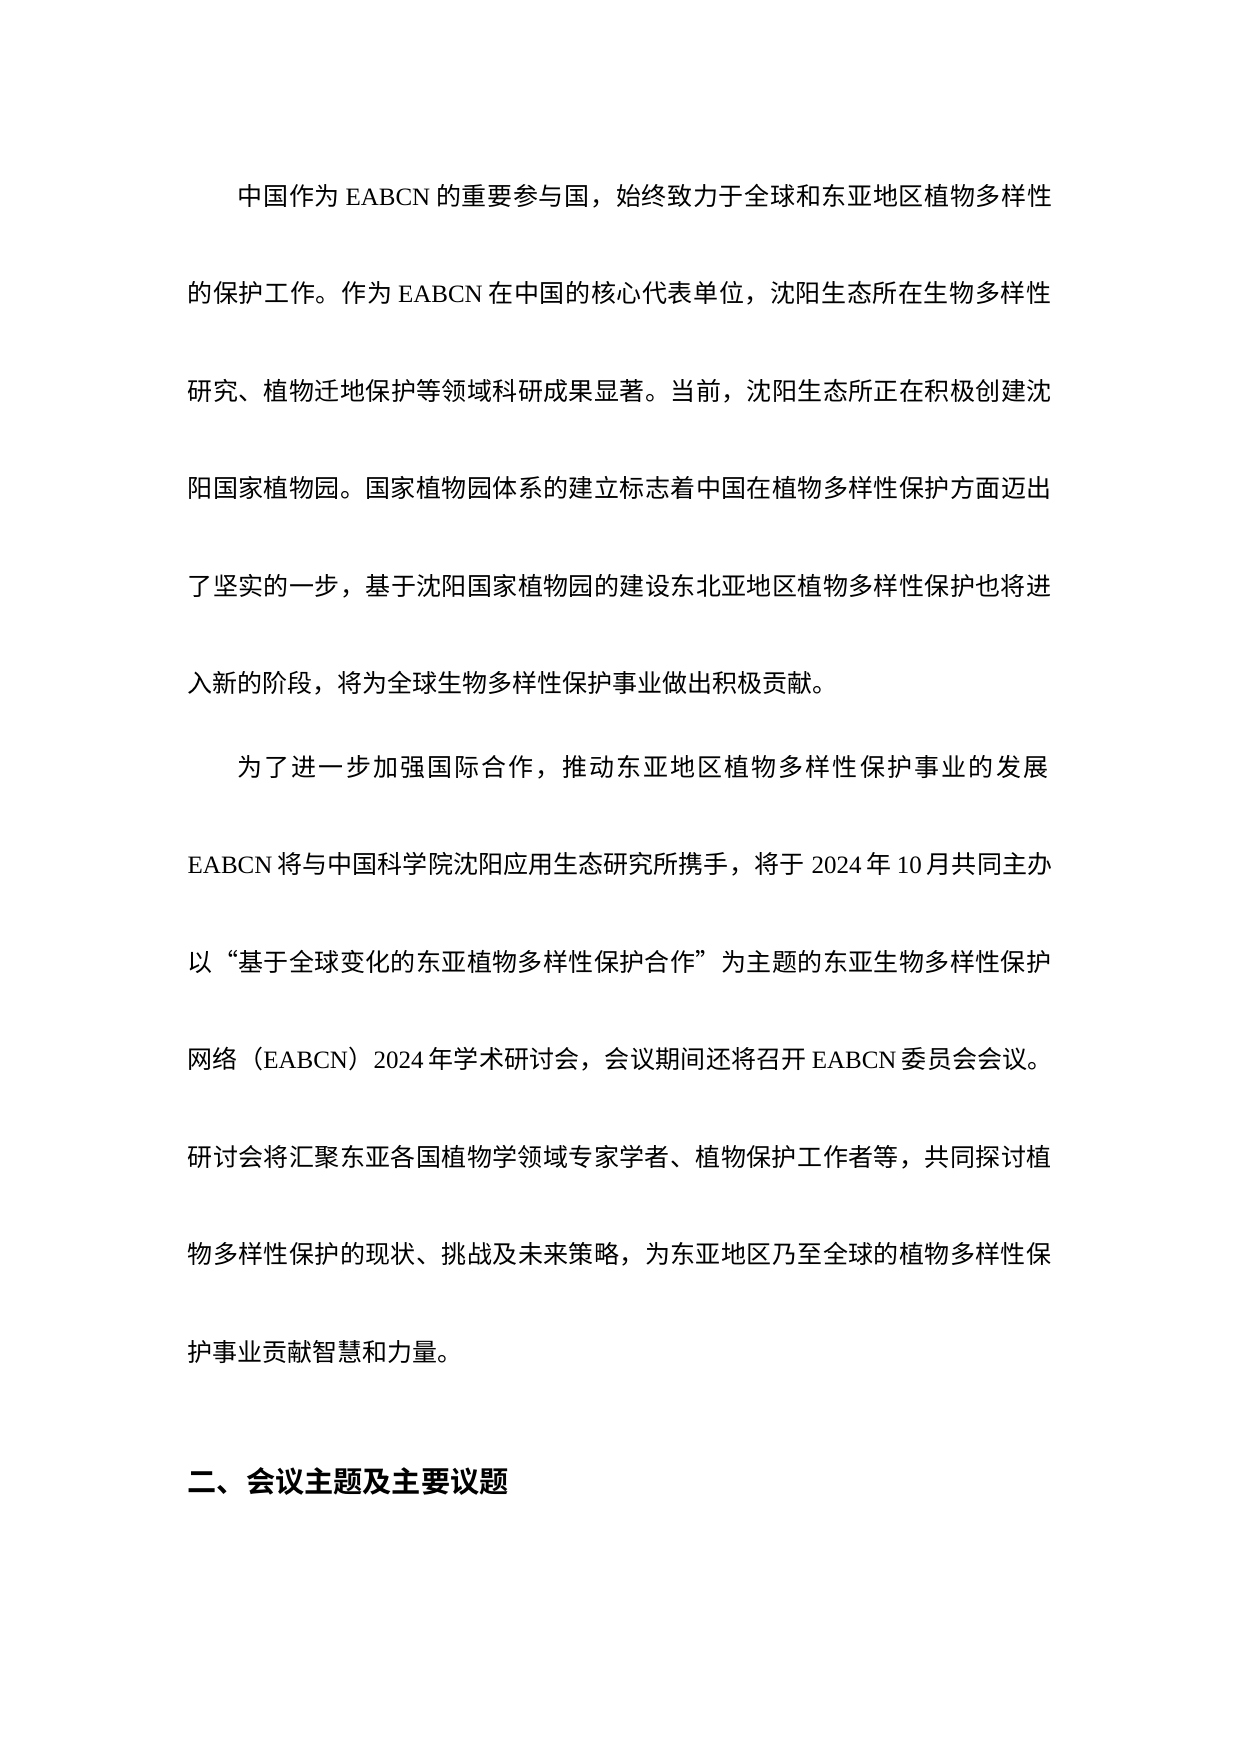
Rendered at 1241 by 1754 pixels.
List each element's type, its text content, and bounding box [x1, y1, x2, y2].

text 为了进一步加强国际合作，推动东亚地区植物多样性保护事业的发展，EABCN将与中国科学院沈阳应用生态研究所携手，将于2024年10月共同主办以“基于全球变化的东亚植物多样性保护合作”为主题的东亚生物多样性保护网络（EABCN）2024年学术研讨会，会议期间还将召开EABCN委员会会议。研讨会将汇聚东亚各国植物学领域专家学者、植物保护工作者等，共同探讨植物多样性保护的现状、挑战及未来策略，为东亚地区乃至全球的植物多样性保护事业贡献智慧和力量。 [187, 733, 1053, 1383]
text 二、会议主题及主要议题 [187, 1448, 1053, 1513]
text 中国作为EABCN的重要参与国，始终致力于全球和东亚地区植物多样性的保护工作。作为EABCN在中国的核心代表单位，沈阳生态所在生物多样性研究、植物迁地保护等领域科研成果显著。当前，沈阳生态所正在积极创建沈阳国家植物园。国家植物园体系的建立标志着中国在植物多样性保护方面迈出了坚实的一步，基于沈阳国家植物园的建设东北亚地区植物多样性保护也将进入新的阶段，将为全球生物多样性保护事业做出积极贡献。 [187, 162, 1053, 714]
